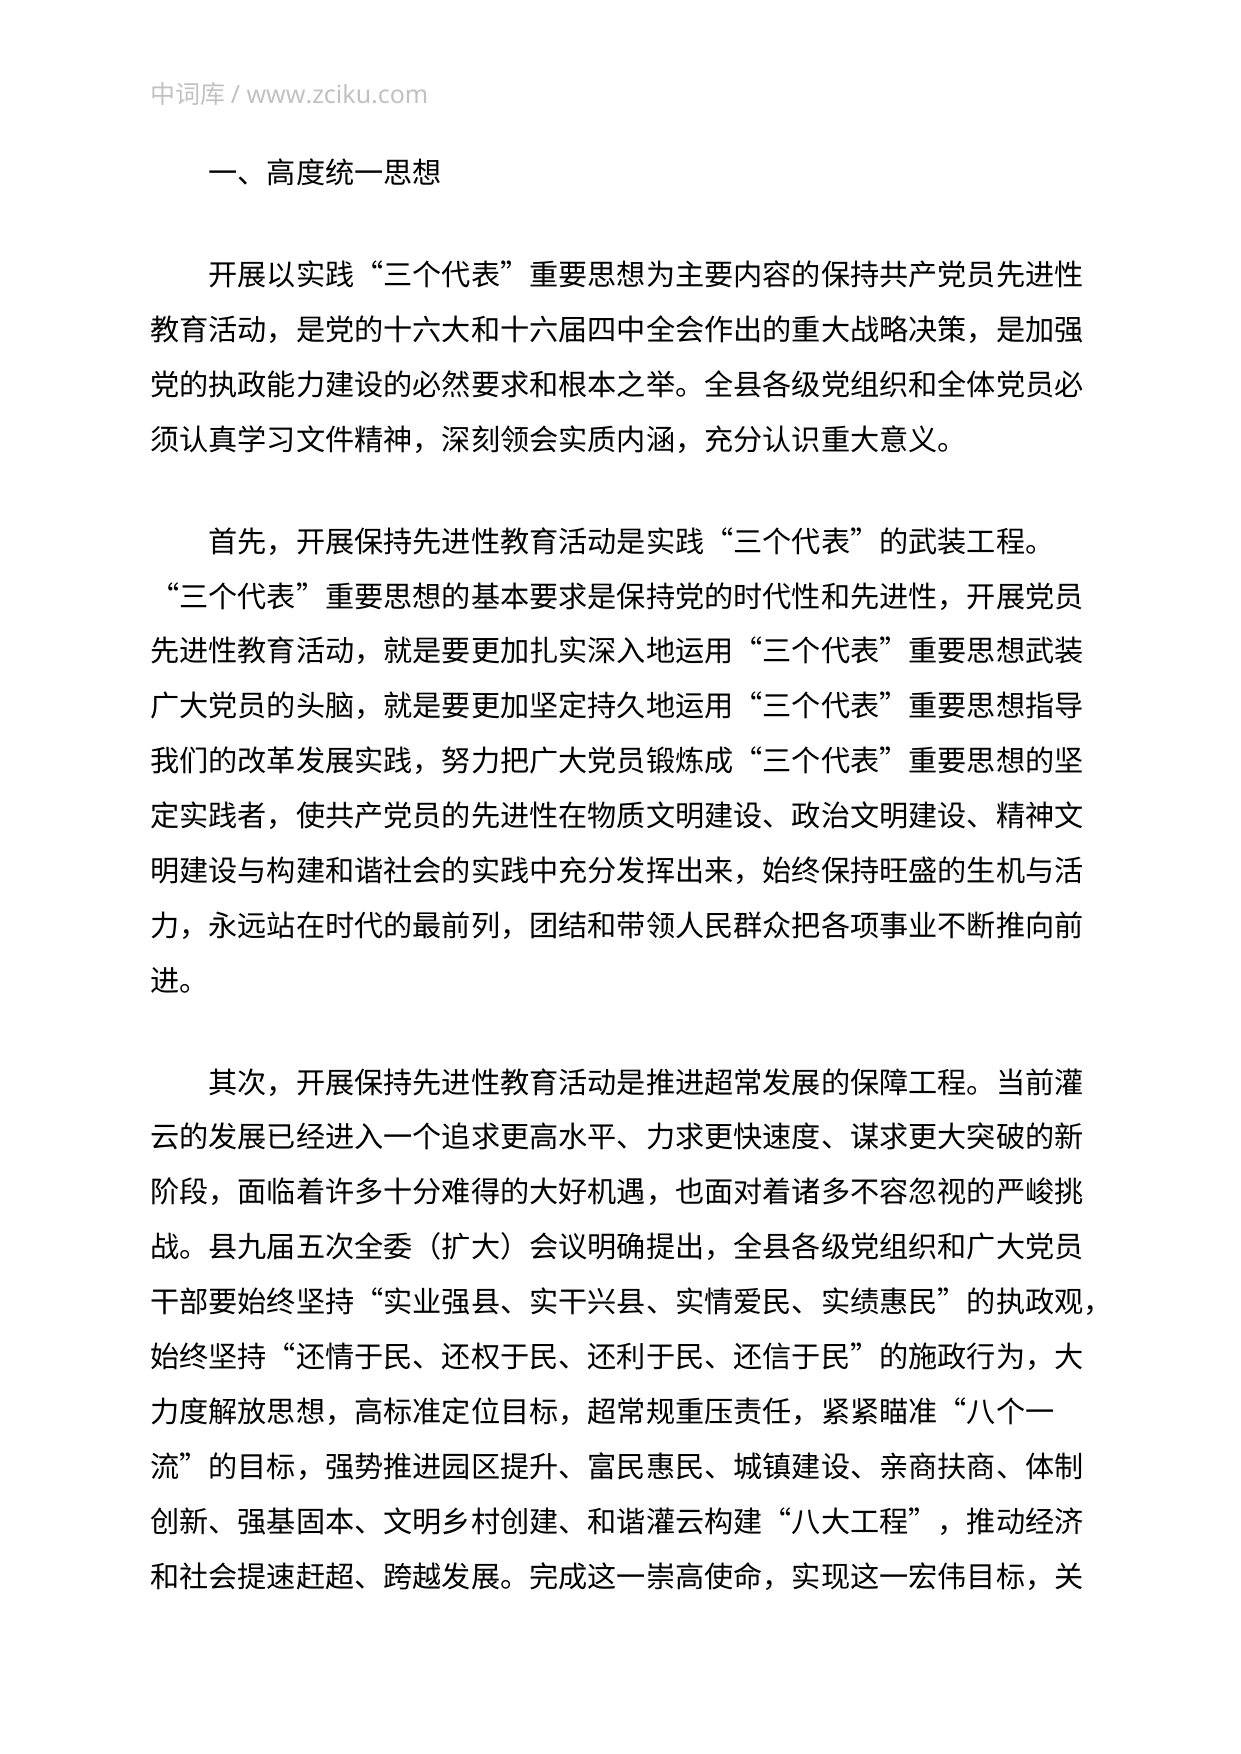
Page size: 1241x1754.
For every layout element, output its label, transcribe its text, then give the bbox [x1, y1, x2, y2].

text 首先，开展保持先进性教育活动是实践“三个代表”的武装工程。“三个代表”重要思想的基本要求是保持党的时代性和先进性，开展党员先进性教育活动，就是要更加扎实深入地运用“三个代表”重要思想武装广大党员的头脑，就是要更加坚定持久地运用“三个代表”重要思想指导我们的改革发展实践，努力把广大党员锻炼成“三个代表”重要思想的坚定实践者，使共产党员的先进性在物质文明建设、政治文明建设、精神文明建设与构建和谐社会的实践中充分发挥出来，始终保持旺盛的生机与活力，永远站在时代的最前列，团结和带领人民群众把各项事业不断推向前进。 [150, 518, 1090, 1000]
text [150, 1059, 1090, 1596]
text 一、高度统一思想 [150, 150, 1090, 192]
text 开展以实践“三个代表”重要思想为主要内容的保持共产党员先进性教育活动，是党的十六大和十六届四中全会作出的重大战略决策，是加强党的执政能力建设的必然要求和根本之举。全县各级党组织和全体党员必须认真学习文件精神，深刻领会实质内涵，充分认识重大意义。 [150, 252, 1090, 459]
